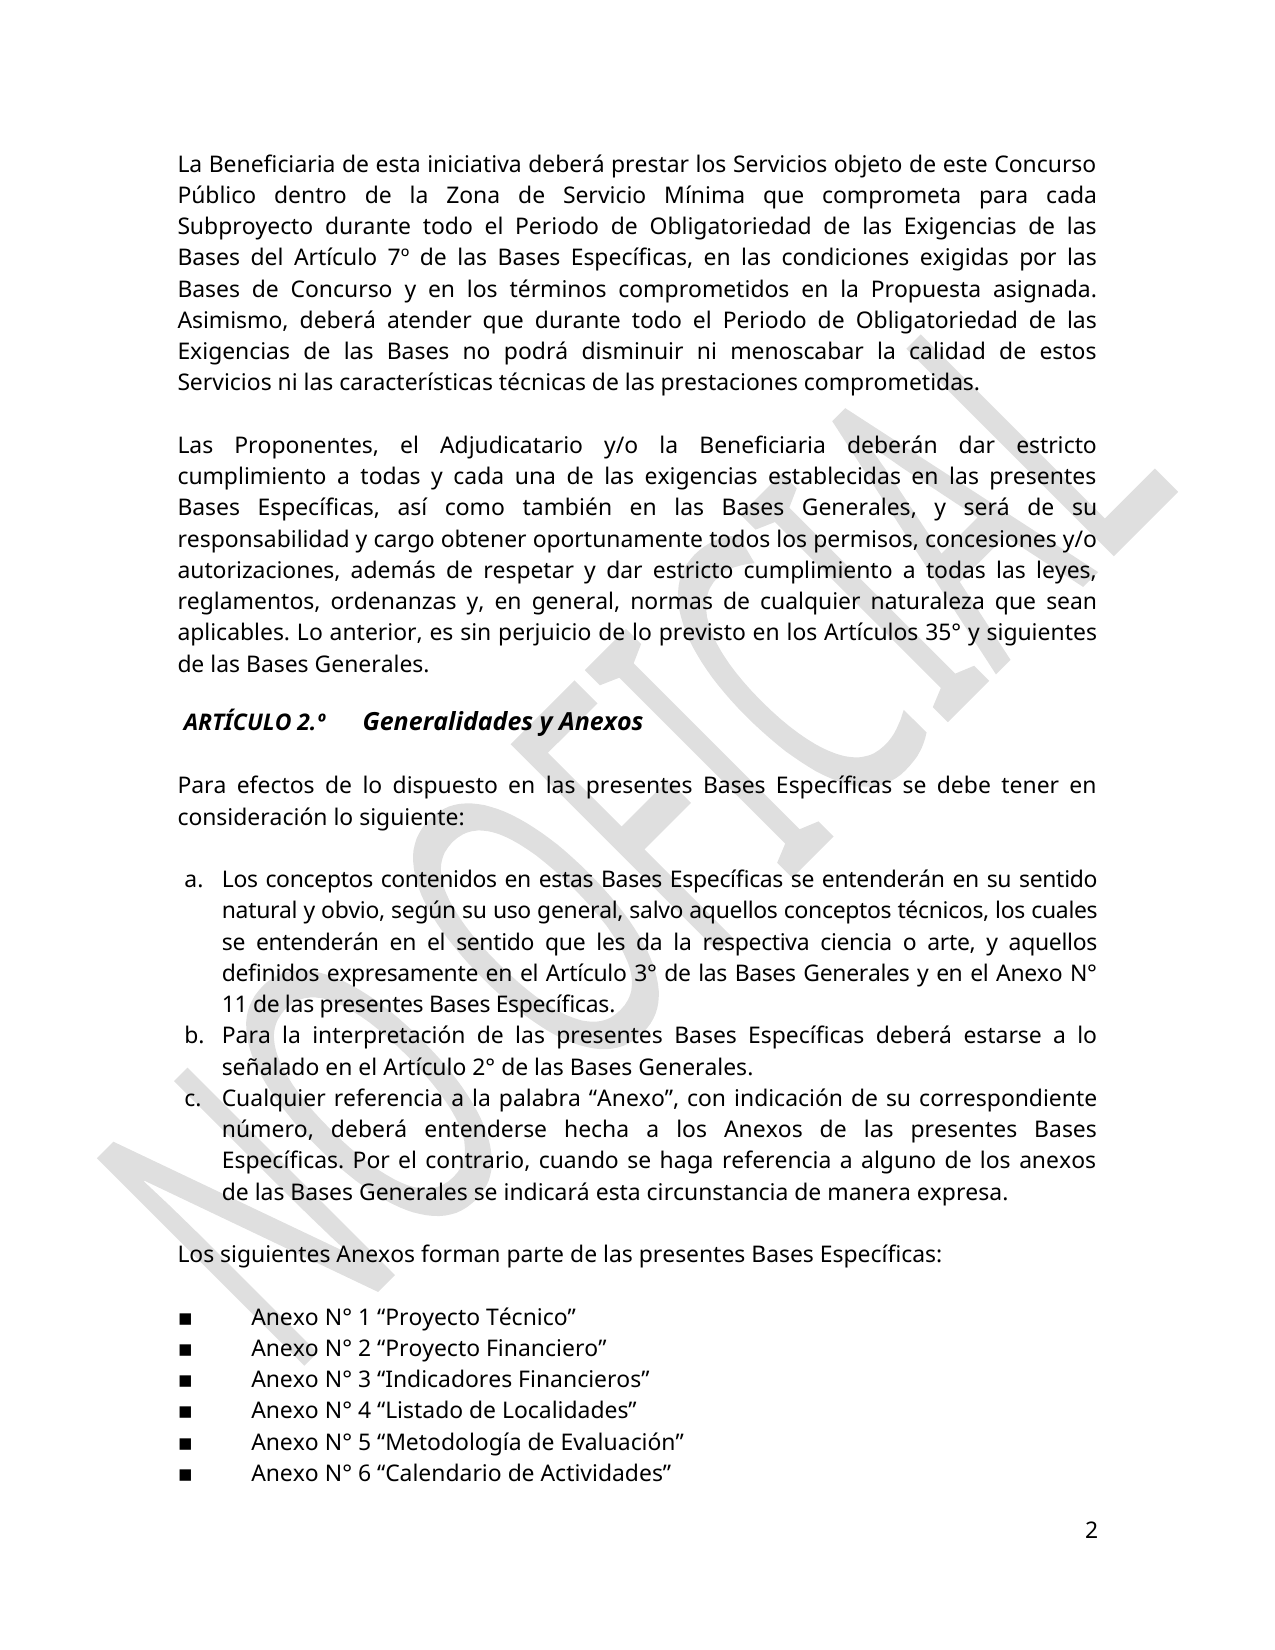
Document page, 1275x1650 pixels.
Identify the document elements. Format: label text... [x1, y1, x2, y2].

text ▪ Anexo N° 5 “Metodología de Evaluación” [177, 1425, 1098, 1457]
list Los conceptos contenidos en estas Bases Específicas se entenderán en su sentido natural y obvio, según su uso general, salvo aquellos conceptos técnicos, los cuales se entenderán en el sentido que les da la respectiva ciencia o arte, y aquellos definidos expresamente en el Artículo 3° de las Bases Generales y en el Anexo N° 11 de las presentes Bases Específicas. [184, 863, 1098, 1019]
text ▪ Anexo N° 3 “Indicadores Financieros” [177, 1363, 1098, 1394]
text Generalidades y Anexos [325, 704, 1098, 738]
text Los siguientes Anexos forman parte de las presentes Bases Específicas: [177, 1238, 1098, 1269]
text Las Proponentes, el Adjudicatario y/o la Beneficiaria deberán dar estricto cumplimiento a todas y cada una de las exigencias establecidas en las presentes Bases Específicas, así como también en las Bases Generales, y será de su responsabilidad y cargo obtener oportunamente todos los permisos, concesiones y/o autorizaciones, además de respetar y dar estricto cumplimiento a todas las leyes, reglamentos, ordenanzas y, en general, normas de cualquier naturaleza que sean aplicables. Lo anterior, es sin perjuicio de lo previsto en los Artículos 35° y siguientes de las Bases Generales. [177, 429, 1098, 679]
text ▪ Anexo N° 1 “Proyecto Técnico” [177, 1300, 1098, 1332]
text Para efectos de lo dispuesto en las presentes Bases Específicas se debe tener en consideración lo siguiente: [177, 769, 1098, 832]
text ▪ Anexo N° 4 “Listado de Localidades” [177, 1394, 1098, 1425]
list Para la interpretación de las presentes Bases Específicas deberá estarse a lo señalado en el Artículo 2° de las Bases Generales. [184, 1019, 1098, 1082]
text ▪ Anexo N° 2 “Proyecto Financiero” [177, 1332, 1098, 1363]
list Cualquier referencia a la palabra “Anexo”, con indicación de su correspondiente número, deberá entenderse hecha a los Anexos de las presentes Bases Específicas. Por el contrario, cuando se haga referencia a alguno de los anexos de las Bases Generales se indicará esta circunstancia de manera expresa. [184, 1082, 1098, 1207]
text La Beneficiaria de esta iniciativa deberá prestar los Servicios objeto de este Concurso Público dentro de la Zona de Servicio Mínima que comprometa para cada Subproyecto durante todo el Periodo de Obligatoriedad de las Exigencias de las Bases del Artículo 7º de las Bases Específicas, en las condiciones exigidas por las Bases de Concurso y en los términos comprometidos en la Propuesta asignada. Asimismo, deberá atender que durante todo el Periodo de Obligatoriedad de las Exigencias de las Bases no podrá disminuir ni menoscabar la calidad de estos Servicios ni las características técnicas de las prestaciones comprometidas. [177, 148, 1098, 398]
text ▪ Anexo N° 6 “Calendario de Actividades” [177, 1457, 1098, 1488]
